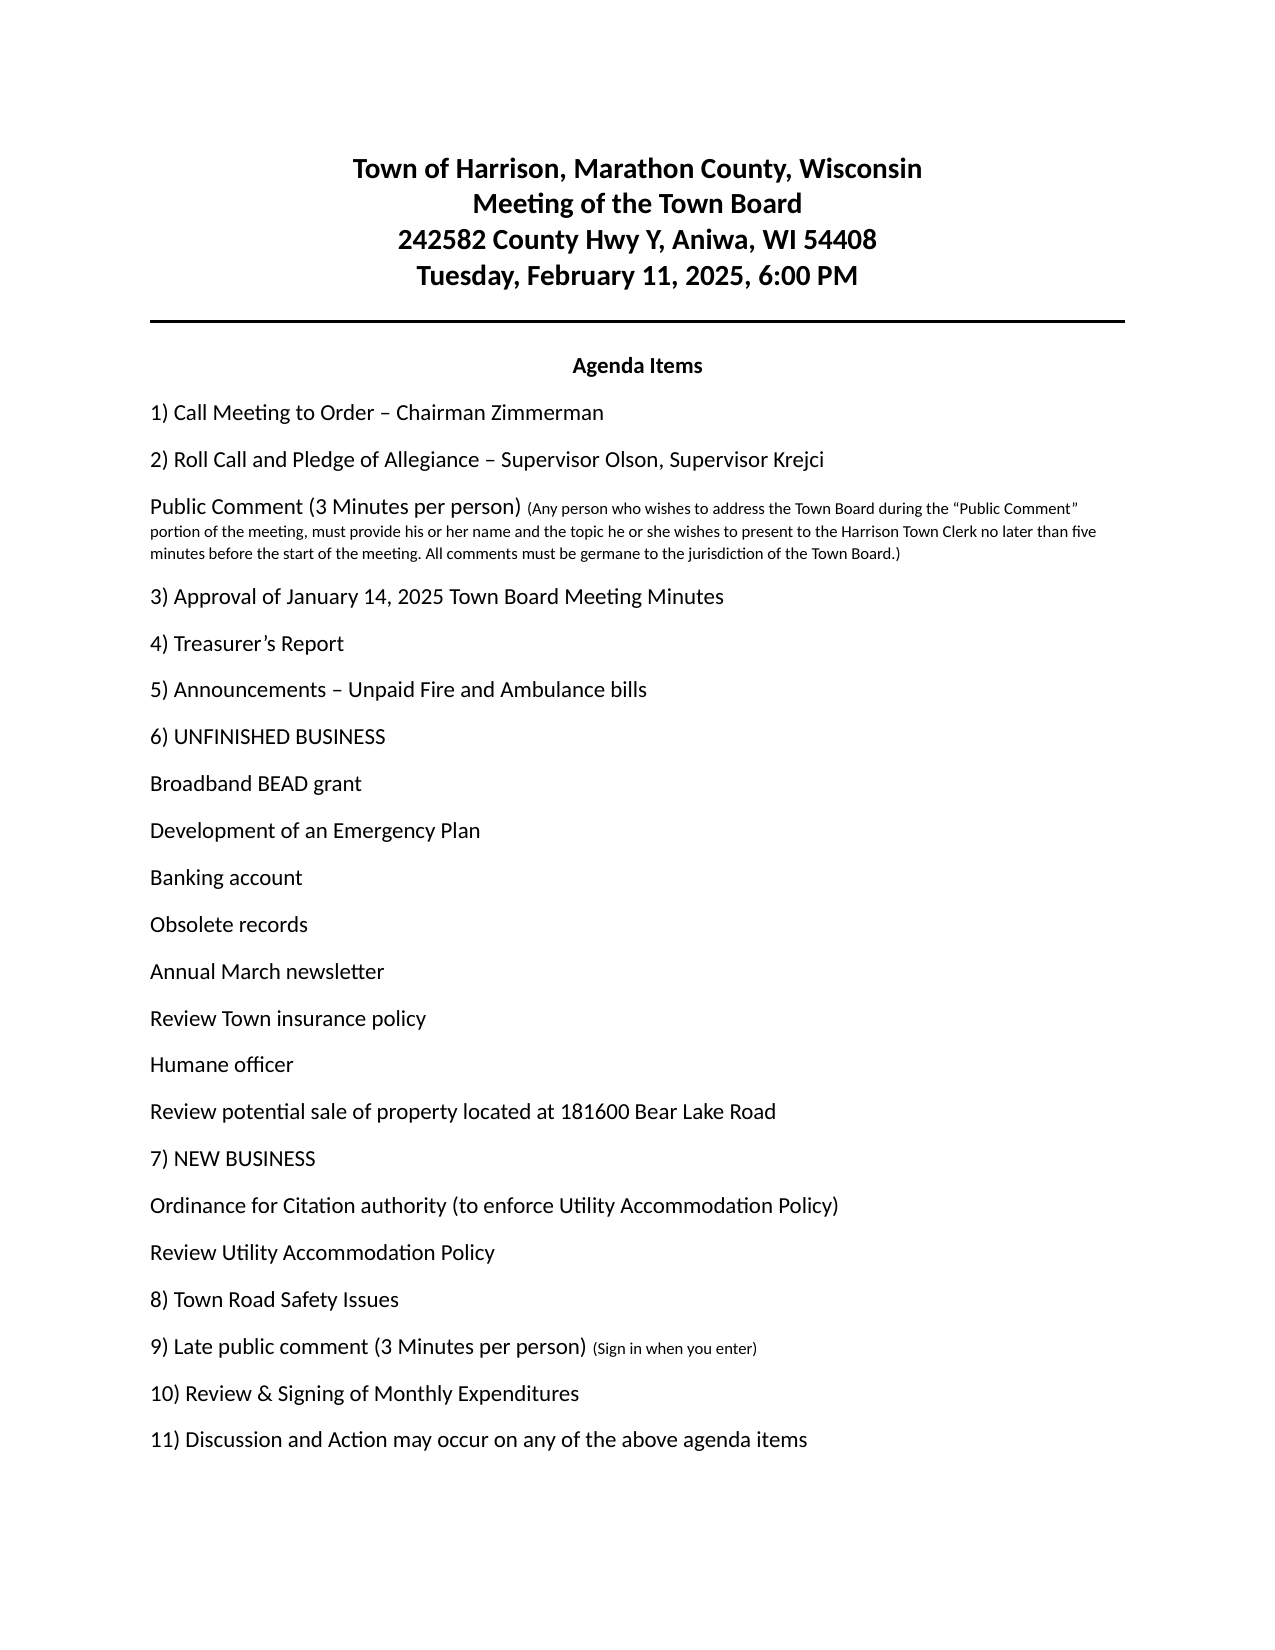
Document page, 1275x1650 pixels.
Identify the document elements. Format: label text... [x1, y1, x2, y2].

text 242582 County Hwy Y, Aniwa, WI 54408 [150, 221, 1125, 257]
text Agenda Items [150, 351, 1125, 379]
text Review Town insurance policy [150, 1004, 1125, 1032]
text Obsolete records [150, 910, 1125, 938]
text Development of an Emergency Plan [150, 816, 1125, 844]
text Annual March newsletter [150, 957, 1125, 985]
text 3) Approval of January 14, 2025 Town Board Meeting Minutes [150, 582, 1125, 610]
text 9) Late public comment (3 Minutes per person) (Sign in when you enter) [150, 1332, 1125, 1360]
text 4) Treasurer’s Report [150, 629, 1125, 657]
text 7) NEW BUSINESS [150, 1144, 1125, 1172]
text 2) Roll Call and Pledge of Allegiance – Supervisor Olson, Supervisor Krejci [150, 445, 1125, 473]
text Review potential sale of property located at 181600 Bear Lake Road [150, 1097, 1125, 1125]
text Review Utility Accommodation Policy [150, 1238, 1125, 1266]
text Meeting of the Town Board [150, 186, 1125, 221]
text 6) UNFINISHED BUSINESS [150, 722, 1125, 750]
text 11) Discussion and Action may occur on any of the above agenda items [150, 1426, 1125, 1453]
text Tuesday, February 11, 2025, 6:00 PM [150, 257, 1125, 292]
text Broadband BEAD grant [150, 769, 1125, 797]
text Banking account [150, 863, 1125, 891]
text Town of Harrison, Marathon County, Wisconsin [150, 150, 1125, 186]
text Humane officer [150, 1051, 1125, 1078]
text 10) Review & Signing of Monthly Expenditures [150, 1379, 1125, 1407]
text 8) Town Road Safety Issues [150, 1285, 1125, 1313]
text 1) Call Meeting to Order – Chairman Zimmerman [150, 398, 1125, 426]
text 5) Announcements – Unpaid Fire and Ambulance bills [150, 676, 1125, 703]
text Ordinance for Citation authority (to enforce Utility Accommodation Policy) [150, 1191, 1125, 1219]
text Public Comment (3 Minutes per person) (Any person who wishes to address the Town Board during the “Public Comment” portion of the meeting, must provide his or her name and the topic he or she wishes to present to the Harrison Town Clerk no later than five minutes before the start of the meeting. All comments must be germane to the jurisdiction of the Town Board.) [150, 492, 1125, 563]
